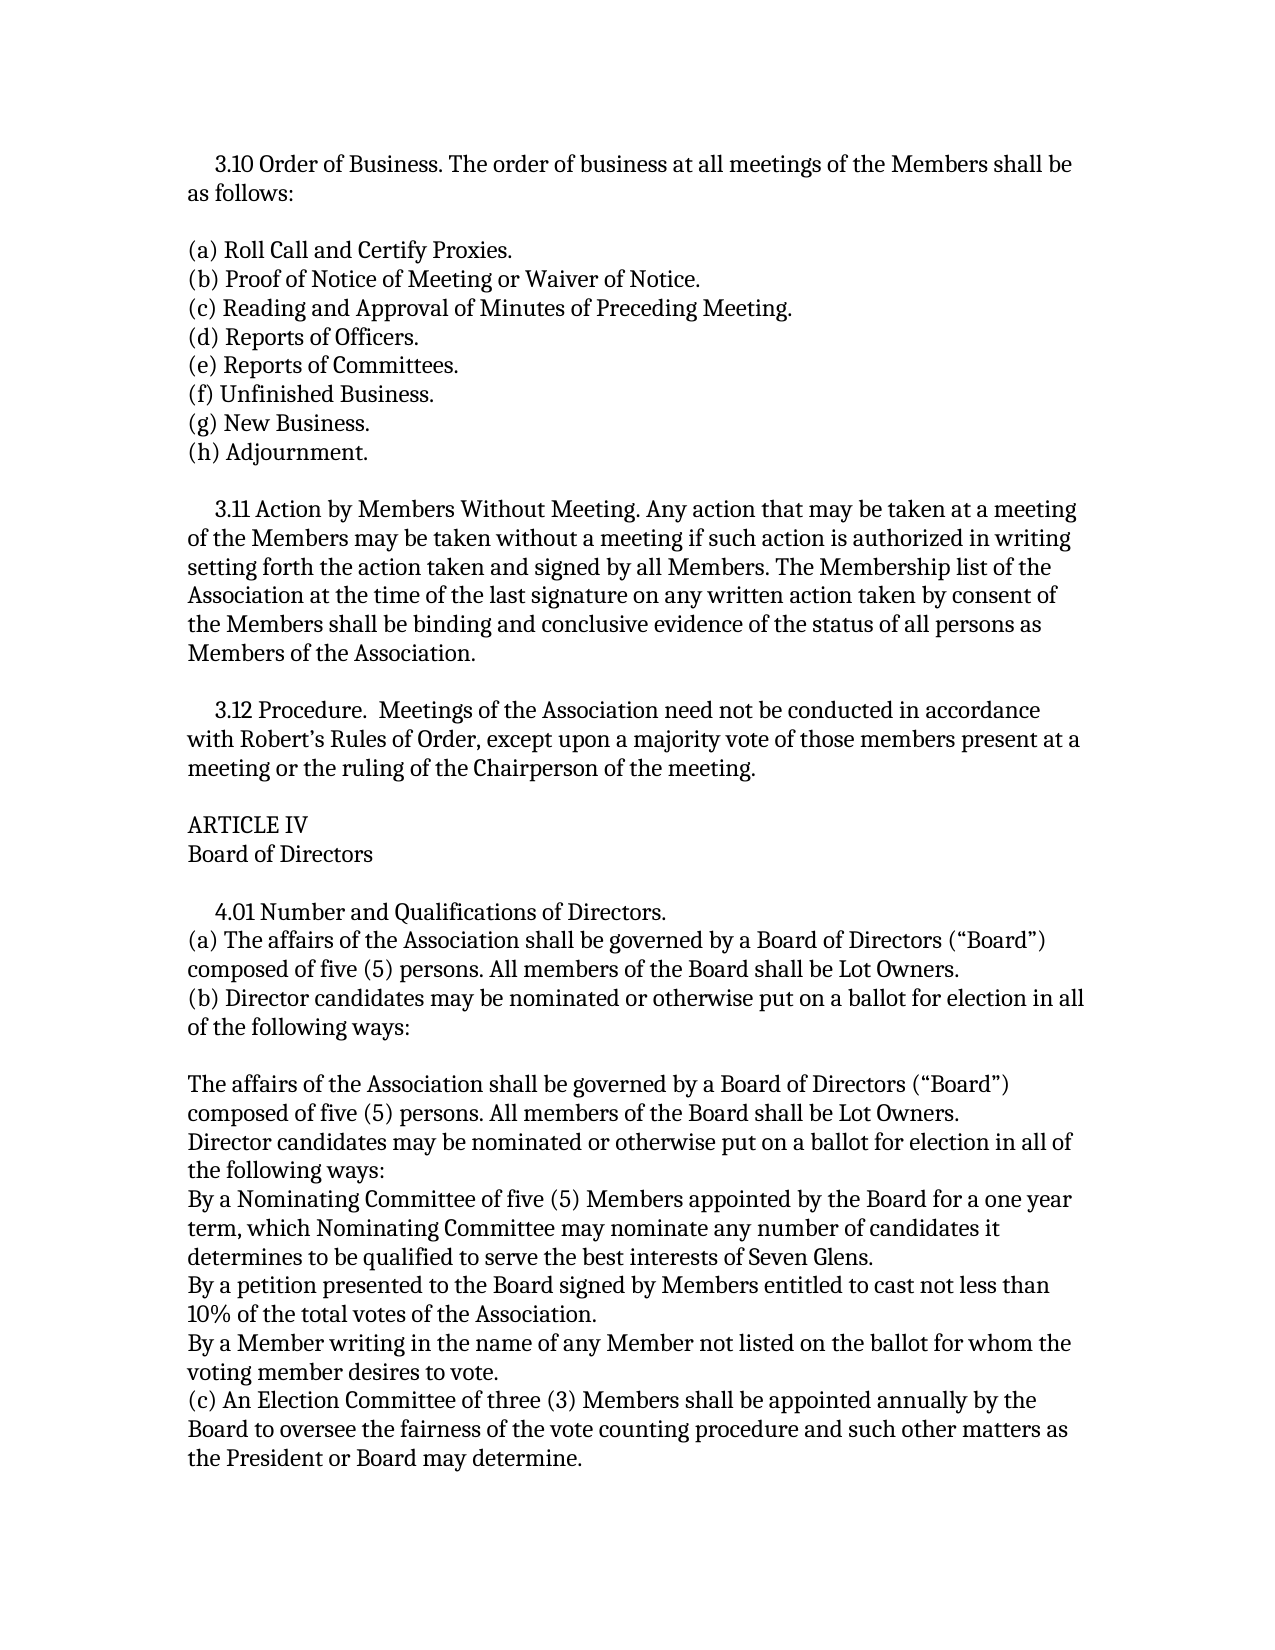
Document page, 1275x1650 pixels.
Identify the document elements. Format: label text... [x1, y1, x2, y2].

text Director candidates may be nominated or otherwise put on a ballot for election in all of the following ways: [187, 1127, 1087, 1185]
text (c) Reading and Approval of Minutes of Preceding Meeting. [187, 294, 1087, 322]
text 3.11 Action by Members Without Meeting. Any action that may be taken at a meeting of the Members may be taken without a meeting if such action is authorized in writing setting forth the action taken and signed by all Members. The Membership list of the Association at the time of the last signature on any written action taken by consent of the Members shall be binding and conclusive evidence of the status of all persons as Members of the Association. [187, 495, 1087, 667]
text By a Nominating Committee of five (5) Members appointed by the Board for a one year term, which Nominating Committee may nominate any number of candidates it determines to be qualified to serve the best interests of Seven Glens. [187, 1185, 1087, 1271]
text (g) New Business. [187, 409, 1087, 437]
text (f) Unfinished Business. [187, 380, 1087, 409]
text (e) Reports of Committees. [187, 351, 1087, 380]
text By a petition presented to the Board signed by Members entitled to cast not less than 10% of the total votes of the Association. [187, 1271, 1087, 1329]
text (h) Adjournment. [187, 437, 1087, 466]
text By a Member writing in the name of any Member not listed on the ballot for whom the voting member desires to vote. [187, 1329, 1087, 1386]
text (d) Reports of Officers. [187, 322, 1087, 351]
text Board of Directors [187, 840, 1087, 869]
text The affairs of the Association shall be governed by a Board of Directors (“Board”) composed of five (5) persons. All members of the Board shall be Lot Owners. [187, 1070, 1087, 1127]
text 3.12 Procedure. Meetings of the Association need not be conducted in accordance with Robert’s Rules of Order, except upon a majority vote of those members present at a meeting or the ruling of the Chairperson of the meeting. [187, 696, 1087, 782]
text (b) Proof of Notice of Meeting or Waiver of Notice. [187, 265, 1087, 294]
text 4.01 Number and Qualifications of Directors. [187, 897, 1087, 926]
text (a) The affairs of the Association shall be governed by a Board of Directors (“Board”) composed of five (5) persons. All members of the Board shall be Lot Owners. [187, 926, 1087, 984]
text (b) Director candidates may be nominated or otherwise put on a ballot for election in all of the following ways: [187, 984, 1087, 1041]
text 3.10 Order of Business. The order of business at all meetings of the Members shall be as follows: [187, 150, 1087, 207]
text (c) An Election Committee of three (3) Members shall be appointed annually by the Board to oversee the fairness of the vote counting procedure and such other matters as the President or Board may determine. [187, 1386, 1087, 1472]
text (a) Roll Call and Certify Proxies. [187, 236, 1087, 265]
text ARTICLE IV [187, 811, 1087, 840]
